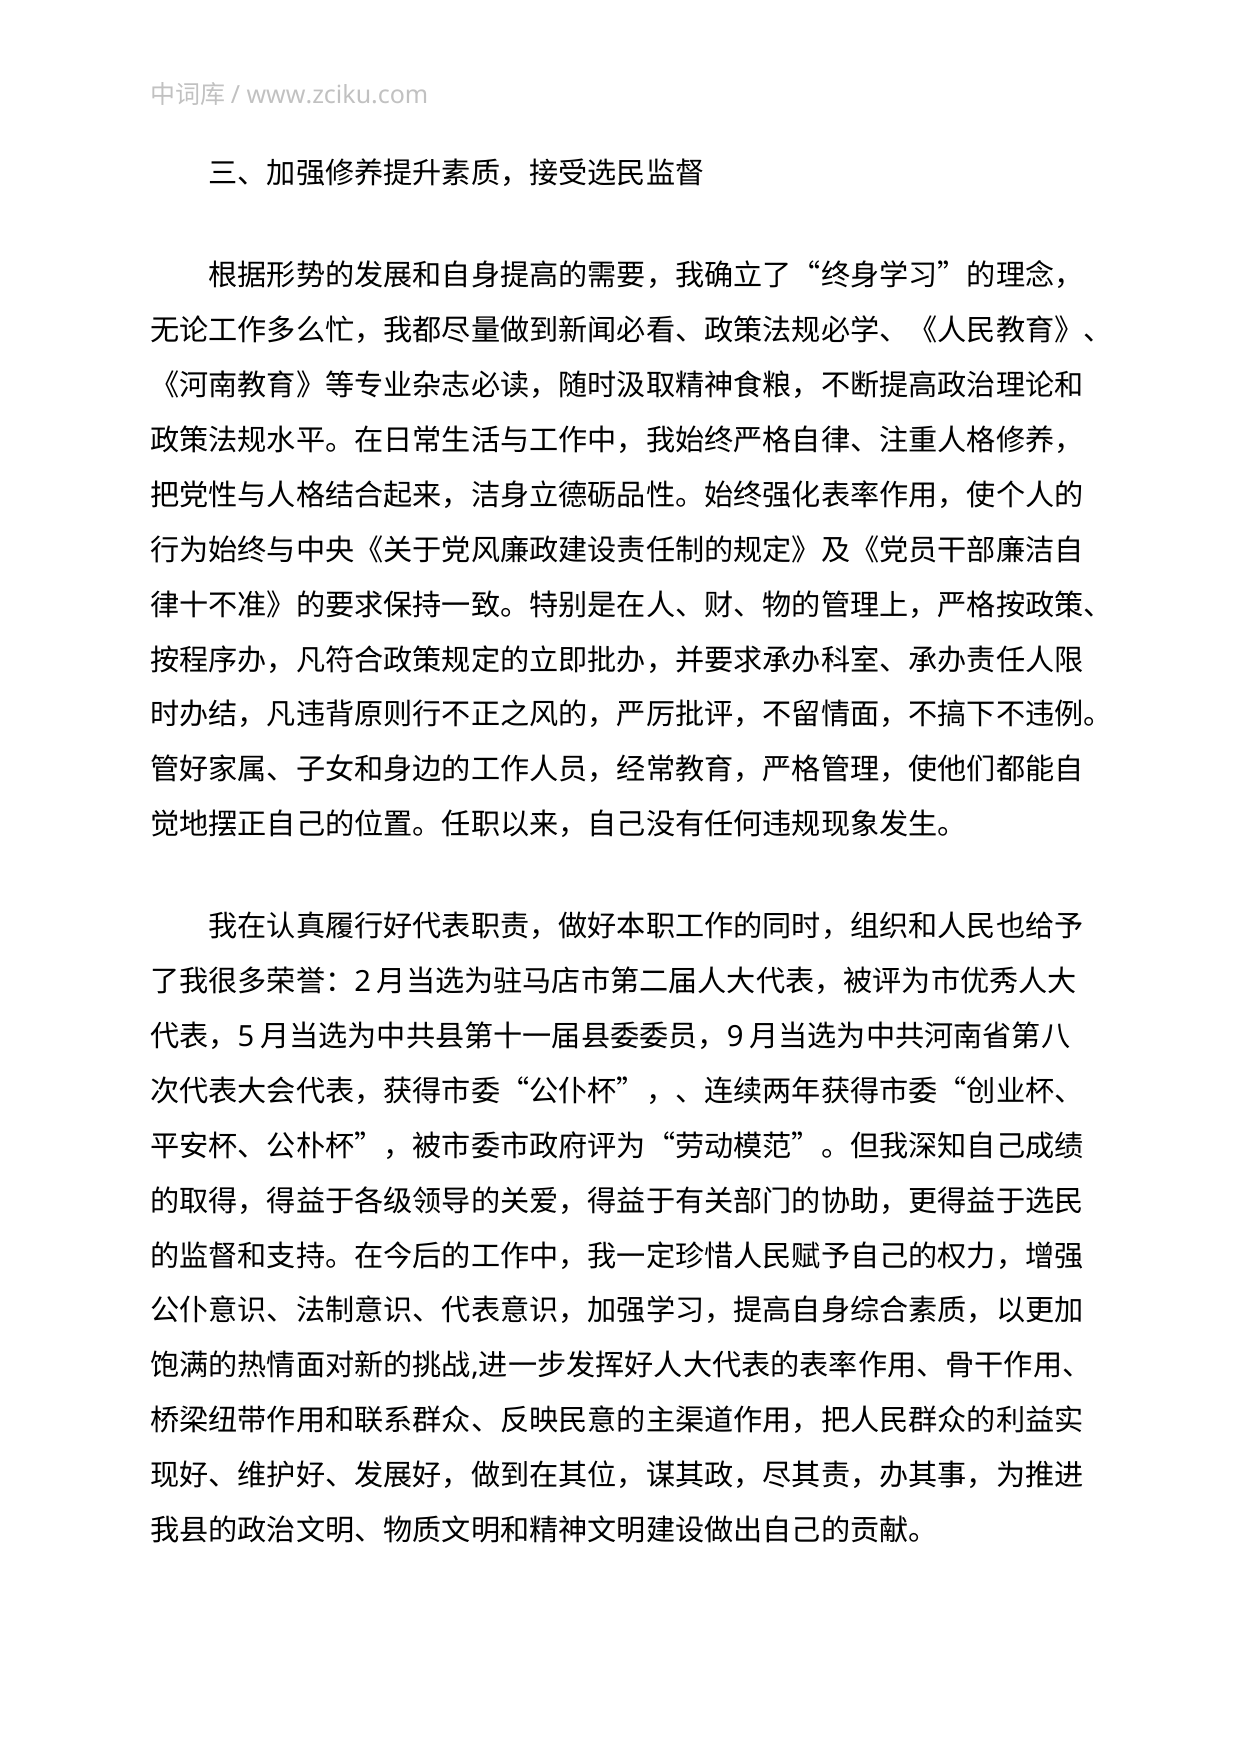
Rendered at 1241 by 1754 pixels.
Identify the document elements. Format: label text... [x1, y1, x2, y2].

text 我在认真履行好代表职责，做好本职工作的同时，组织和人民也给予了我很多荣誉：2月当选为驻马店市第二届人大代表，被评为市优秀人大代表，5月当选为中共县第十一届县委委员，9月当选为中共河南省第八次代表大会代表，获得市委“公仆杯”，、连续两年获得市委“创业杯、平安杯、公朴杯”，被市委市政府评为“劳动模范”。但我深知自己成绩的取得，得益于各级领导的关爱，得益于有关部门的协助，更得益于选民的监督和支持。在今后的工作中，我一定珍惜人民赋予自己的权力，增强公仆意识、法制意识、代表意识，加强学习，提高自身综合素质，以更加饱满的热情面对新的挑战,进一步发挥好人大代表的表率作用、骨干作用、桥梁纽带作用和联系群众、反映民意的主渠道作用，把人民群众的利益实现好、维护好、发展好，做到在其位，谋其政，尽其责，办其事，为推进我县的政治文明、物质文明和精神文明建设做出自己的贡献。 [150, 902, 1090, 1549]
text 三、加强修养提升素质，接受选民监督 [150, 150, 1090, 192]
text 根据形势的发展和自身提高的需要，我确立了“终身学习”的理念，无论工作多么忙，我都尽量做到新闻必看、政策法规必学、《人民教育》、《河南教育》等专业杂志必读，随时汲取精神食粮，不断提高政治理论和政策法规水平。在日常生活与工作中，我始终严格自律、注重人格修养，把党性与人格结合起来，洁身立德砺品性。始终强化表率作用，使个人的行为始终与中央《关于党风廉政建设责任制的规定》及《党员干部廉洁自律十不准》的要求保持一致。特别是在人、财、物的管理上，严格按政策、按程序办，凡符合政策规定的立即批办，并要求承办科室、承办责任人限时办结，凡违背原则行不正之风的，严厉批评，不留情面，不搞下不违例。管好家属、子女和身边的工作人员，经常教育，严格管理，使他们都能自觉地摆正自己的位置。任职以来，自己没有任何违规现象发生。 [150, 252, 1090, 843]
